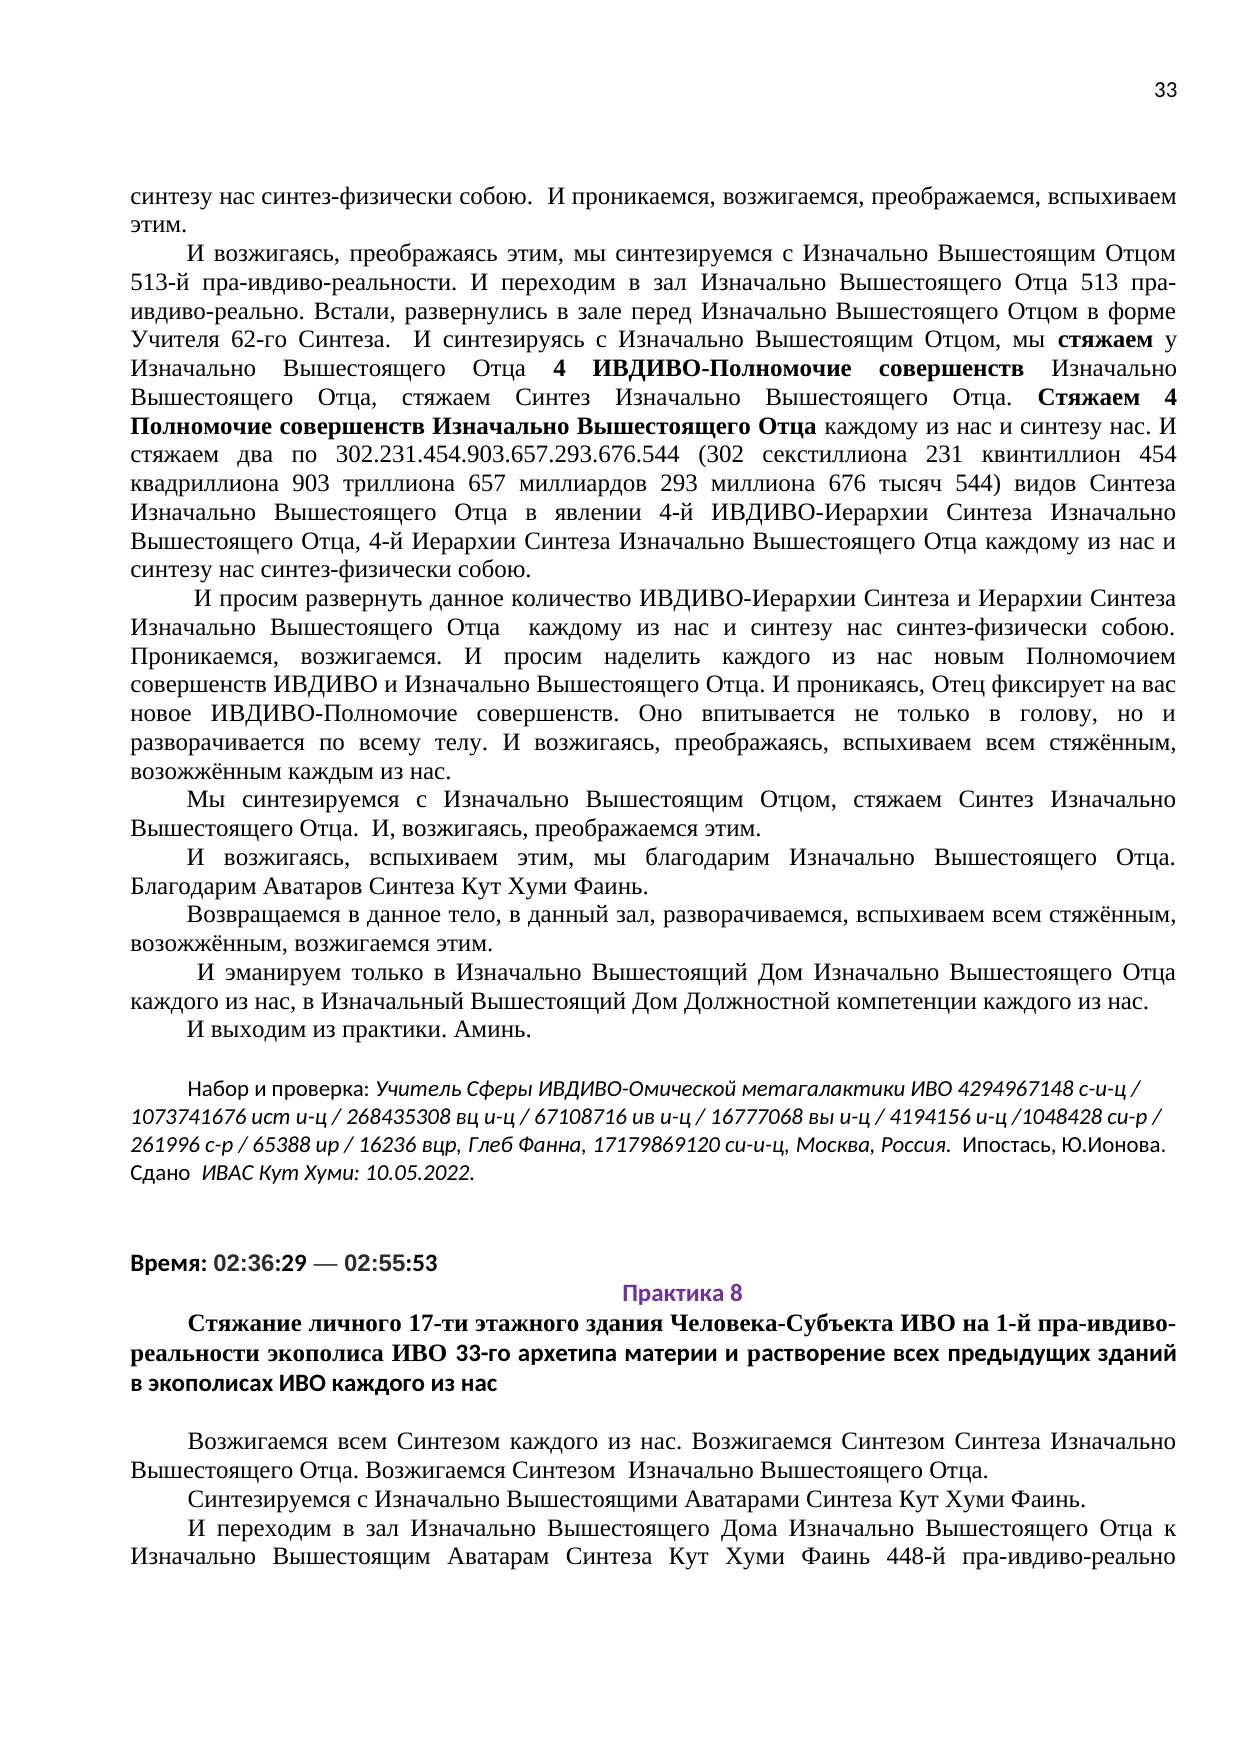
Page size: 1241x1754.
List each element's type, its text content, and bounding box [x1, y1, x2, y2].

text Время: 02:36:29 — 02:55:53 [130, 1247, 1177, 1277]
text Возвращаемся в данное тело, в данный зал, разворачиваемся, вспыхиваем всем стяжённым, возожжённым, возжигаемся этим. [130, 899, 1177, 957]
text И просим развернуть данное количество ИВДИВО-Иерархии Синтеза и Иерархии Синтеза Изначально Вышестоящего Отца каждому из нас и синтезу нас синтез-физически собою. Проникаемся, возжигаемся. И просим наделить каждого из нас новым Полномочием совершенств ИВДИВО и Изначально Вышестоящего Отца. И проникаясь, Отец фиксирует на вас новое ИВДИВО-Полномочие совершенств. Оно впитывается не только в голову, но и разворачивается по всему телу. И возжигаясь, преображаясь, вспыхиваем всем стяжённым, возожжённым каждым из нас. [130, 583, 1177, 784]
text Синтезируемся с Изначально Вышестоящими Аватарами Синтеза Кут Хуми Фаинь. [130, 1484, 1177, 1513]
text Стяжание личного 17-ти этажного здания Человека-Субъекта ИВО на 1-й пра-ивдиво-реальности экополиса ИВО 33-го архетипа материи и растворение всех предыдущих зданий в экополисах ИВО каждого из нас [130, 1308, 1177, 1398]
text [130, 181, 1177, 238]
text И возжигаясь, преображаясь этим, мы синтезируемся с Изначально Вышестоящим Отцом 513-й пра-ивдиво-реальности. И переходим в зал Изначально Вышестоящего Отца 513 пра-ивдиво-реально. Встали, развернулись в зале перед Изначально Вышестоящего Отцом в форме Учителя 62-го Синтеза. И синтезируясь с Изначально Вышестоящим Отцом, мы стяжаем у Изначально Вышестоящего Отца 4 ИВДИВО-Полномочие совершенств Изначально Вышестоящего Отца, стяжаем Синтез Изначально Вышестоящего Отца. Стяжаем 4 Полномочие совершенств Изначально Вышестоящего Отца каждому из нас и синтезу нас. И стяжаем два по 302.231.454.903.657.293.676.544 (302 секстиллиона 231 квинтиллион 454 квадриллиона 903 триллиона 657 миллиардов 293 миллиона 676 тысяч 544) видов Синтеза Изначально Вышестоящего Отца в явлении 4-й ИВДИВО-Иерархии Синтеза Изначально Вышестоящего Отца, 4-й Иерархии Синтеза Изначально Вышестоящего Отца каждому из нас и синтезу нас синтез-физически собою. [130, 238, 1177, 583]
text Возжигаемся всем Синтезом каждого из нас. Возжигаемся Синтезом Синтеза Изначально Вышестоящего Отца. Возжигаемся Синтезом Изначально Вышестоящего Отца. [130, 1426, 1177, 1484]
text И возжигаясь, вспыхиваем этим, мы благодарим Изначально Вышестоящего Отца. Благодарим Аватаров Синтеза Кут Хуми Фаинь. [130, 842, 1177, 899]
text И выходим из практики. Аминь. [130, 1014, 1177, 1043]
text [130, 1513, 1177, 1570]
text Практика 8 [130, 1277, 1177, 1308]
text Набор и проверка: Учитель Сферы ИВДИВО-Омической метагалактики ИВО 4294967148 с-и-ц / 1073741676 ист и-ц / 268435308 вц и-ц / 67108716 ив и-ц / 16777068 вы и-ц / 4194156 и-ц /1048428 си-р / 261996 с-р / 65388 ир / 16236 вцр, Глеб Фанна, 17179869120 си-и-ц, Москва, Россия. Ипостась, Ю.Ионова. Сдано ИВАС Кут Хуми: 10.05.2022. [130, 1074, 1177, 1186]
text Мы синтезируемся с Изначально Вышестоящим Отцом, стяжаем Синтез Изначально Вышестоящего Отца. И, возжигаясь, преображаемся этим. [130, 784, 1177, 842]
text И эманируем только в Изначально Вышестоящий Дом Изначально Вышестоящего Отца каждого из нас, в Изначальный Вышестоящий Дом Должностной компетенции каждого из нас. [130, 957, 1177, 1014]
